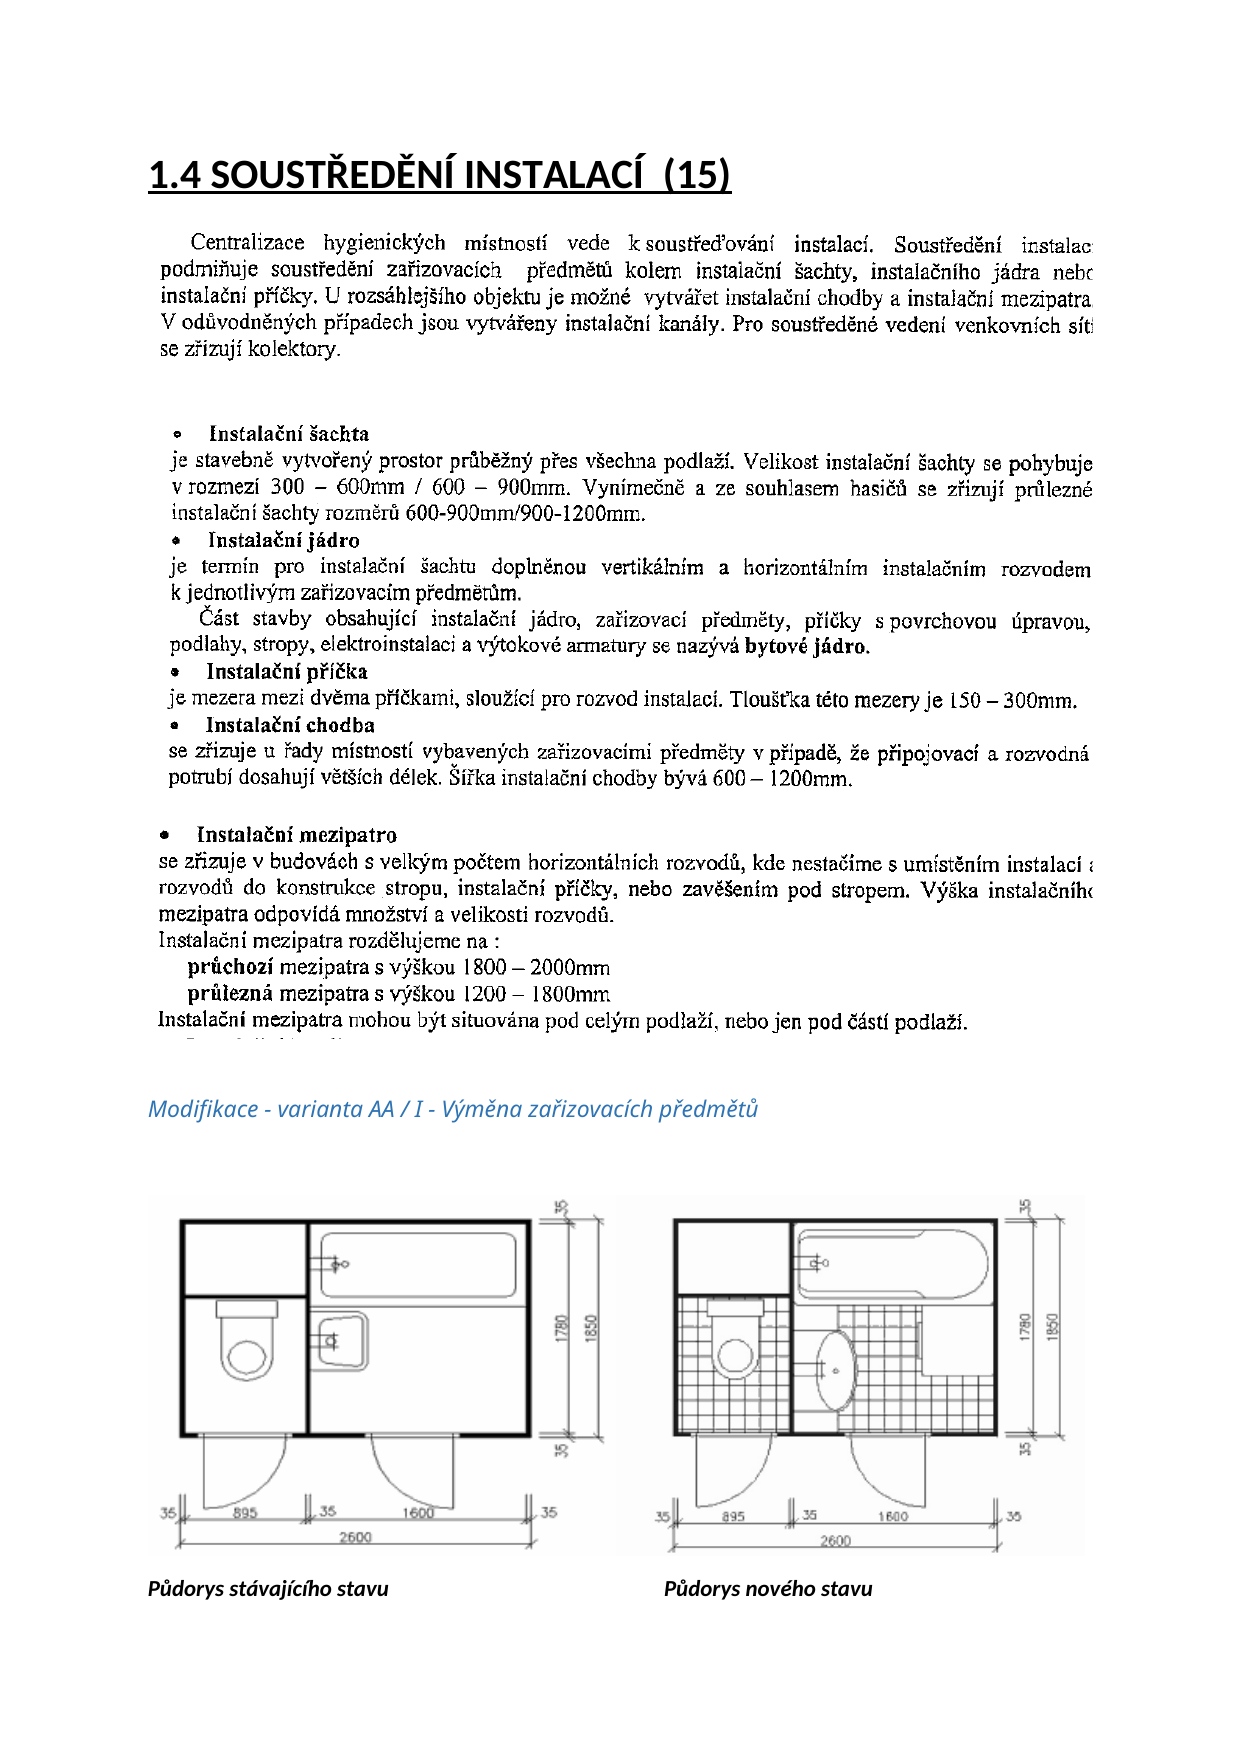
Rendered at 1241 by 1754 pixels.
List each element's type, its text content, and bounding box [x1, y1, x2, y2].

picture [147, 417, 1093, 789]
picture [147, 1195, 1085, 1556]
text Půdorys stávajícího stavu Půdorys nového stavu [148, 1574, 1093, 1602]
picture [147, 823, 1093, 1039]
subtitle Modifikace - varianta AA / I - Výměna zařizovacích předmětů [148, 1093, 1093, 1124]
picture [147, 219, 1093, 383]
text 1.4 SOUSTŘEDĚNÍ INSTALACÍ (15) [148, 148, 1093, 198]
